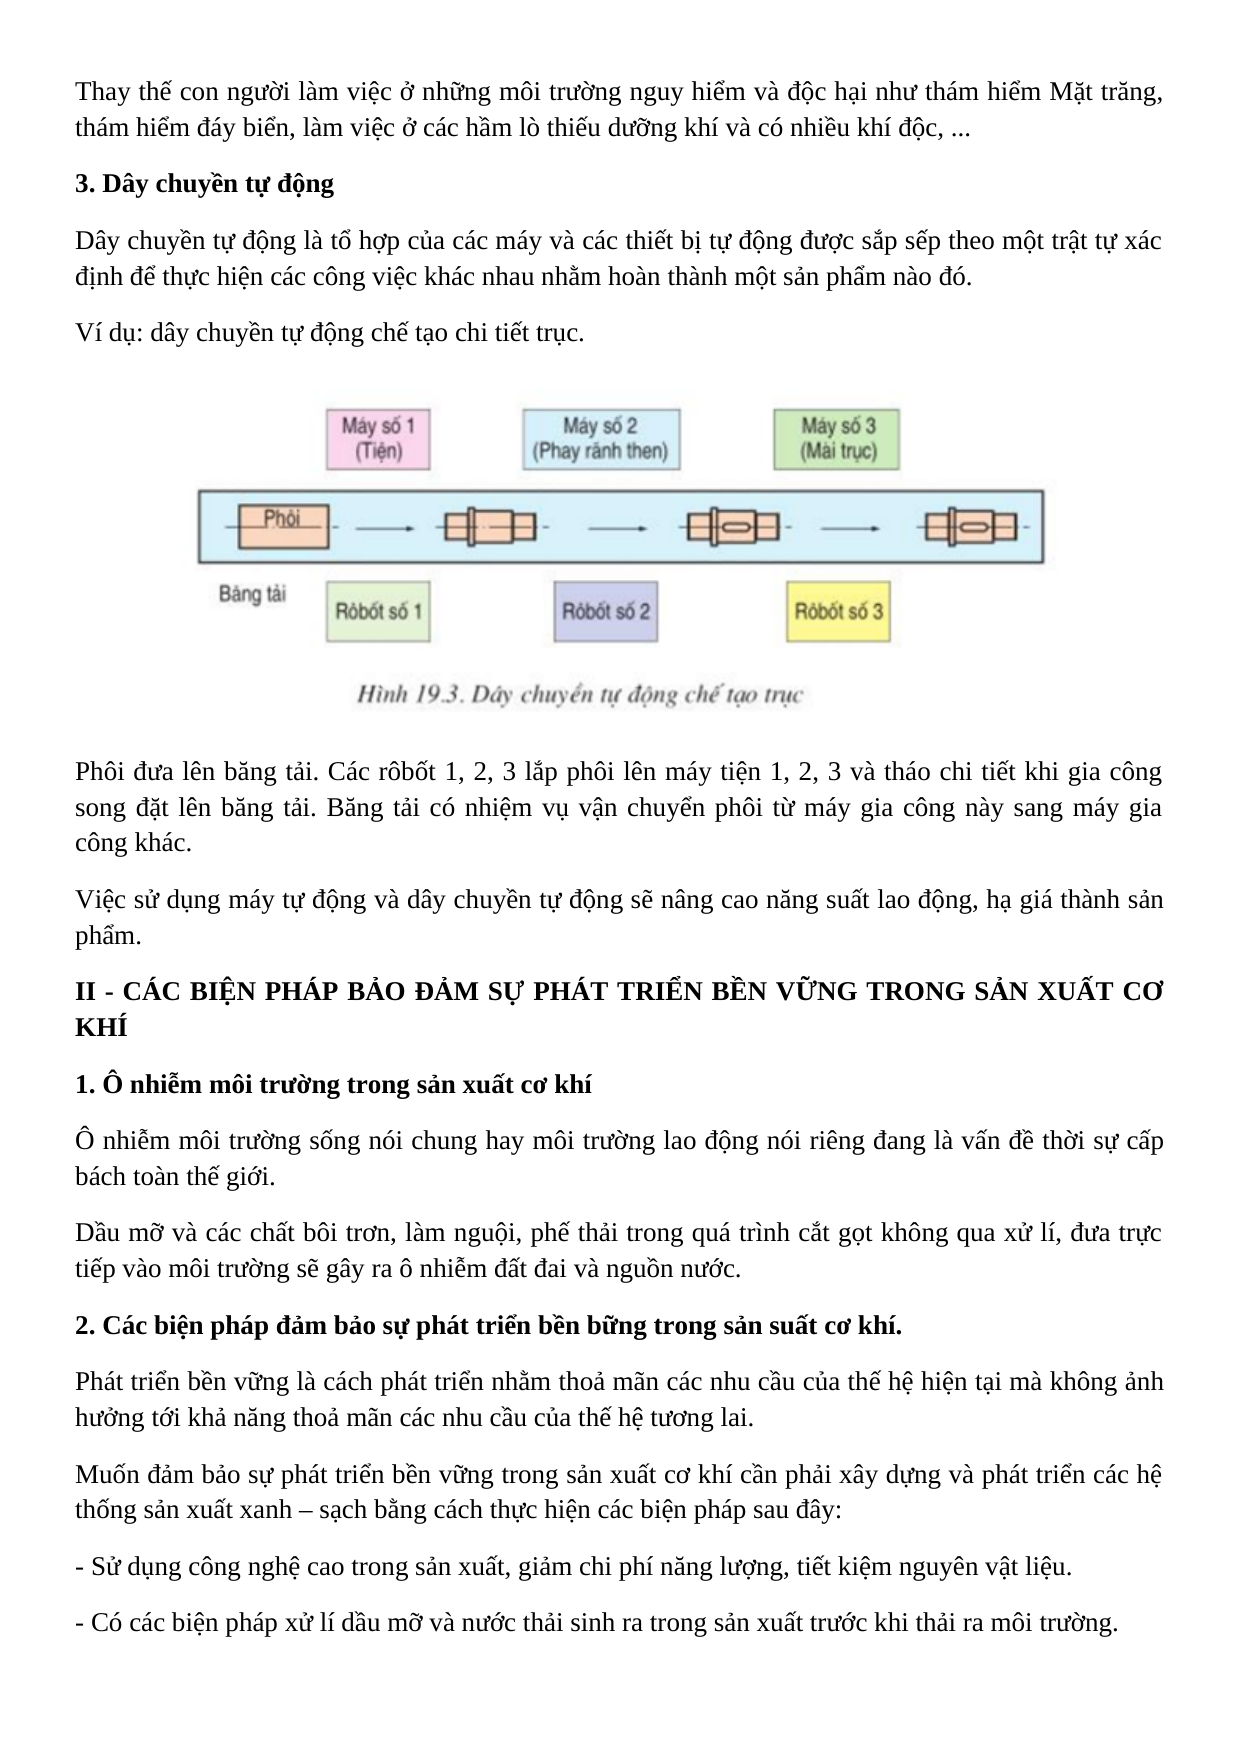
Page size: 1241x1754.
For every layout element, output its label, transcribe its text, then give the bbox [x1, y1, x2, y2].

text Dầu mỡ và các chất bôi trơn, làm nguội, phế thải trong quá trình cắt gọt không qua xử lí, đưa trực tiếp vào môi trường sẽ gây ra ô nhiễm đất đai và nguồn nước. [75, 1217, 1165, 1283]
text Ô nhiễm môi trường sống nói chung hay môi trường lao động nói riêng đang là vấn đề thời sự cấp bách toàn thế giới. [75, 1124, 1165, 1191]
text - Có các biện pháp xử lí dầu mỡ và nước thải sinh ra trong sản xuất trước khi thải ra môi trường. [75, 1607, 1165, 1638]
text Phôi đưa lên băng tải. Các rôbốt 1, 2, 3 lắp phôi lên máy tiện 1, 2, 3 và tháo chi tiết khi gia công song đặt lên băng tải. Băng tải có nhiệm vụ vận chuyển phôi từ máy gia công này sang máy gia công khác. [75, 755, 1165, 858]
text Phát triển bền vững là cách phát triển nhằm thoả mãn các nhu cầu của thế hệ hiện tại mà không ảnh hưởng tới khả năng thoả mãn các nhu cầu của thế hệ tương lai. [75, 1365, 1165, 1432]
text Muốn đảm bảo sự phát triển bền vững trong sản xuất cơ khí cần phải xây dựng và phát triển các hệ thống sản xuất xanh – sạch bằng cách thực hiện các biện pháp sau đây: [75, 1458, 1165, 1524]
text - Sử dụng công nghệ cao trong sản xuất, giảm chi phí năng lượng, tiết kiệm nguyên vật liệu. [75, 1550, 1165, 1581]
text Dây chuyền tự động là tổ hợp của các máy và các thiết bị tự động được sắp sếp theo một trật tự xác định để thực hiện các công việc khác nhau nhằm hoàn thành một sản phẩm nào đó. [75, 224, 1165, 291]
text 2. Các biện pháp đảm bảo sự phát triển bền bững trong sản suất cơ khí. [75, 1309, 1165, 1340]
text II - CÁC BIỆN PHÁP BẢO ĐẢM SỰ PHÁT TRIỂN BỀN VỮNG TRONG SẢN XUẤT CƠ KHÍ [75, 975, 1165, 1042]
text 1. Ô nhiễm môi trường trong sản xuất cơ khí [75, 1068, 1165, 1099]
text 3. Dây chuyền tự động [75, 167, 1165, 198]
text Ví dụ: dây chuyền tự động chế tạo chi tiết trục. [75, 316, 1165, 347]
text Thay thế con người làm việc ở những môi trường nguy hiểm và độc hại như thám hiểm Mặt trăng, thám hiểm đáy biển, làm việc ở các hầm lò thiếu dưỡng khí và có nhiều khí độc, ... [75, 75, 1165, 142]
text Việc sử dụng máy tự động và dây chuyền tự động sẽ nâng cao năng suất lao động, hạ giá thành sản phẩm. [75, 883, 1165, 950]
picture [140, 372, 1101, 731]
